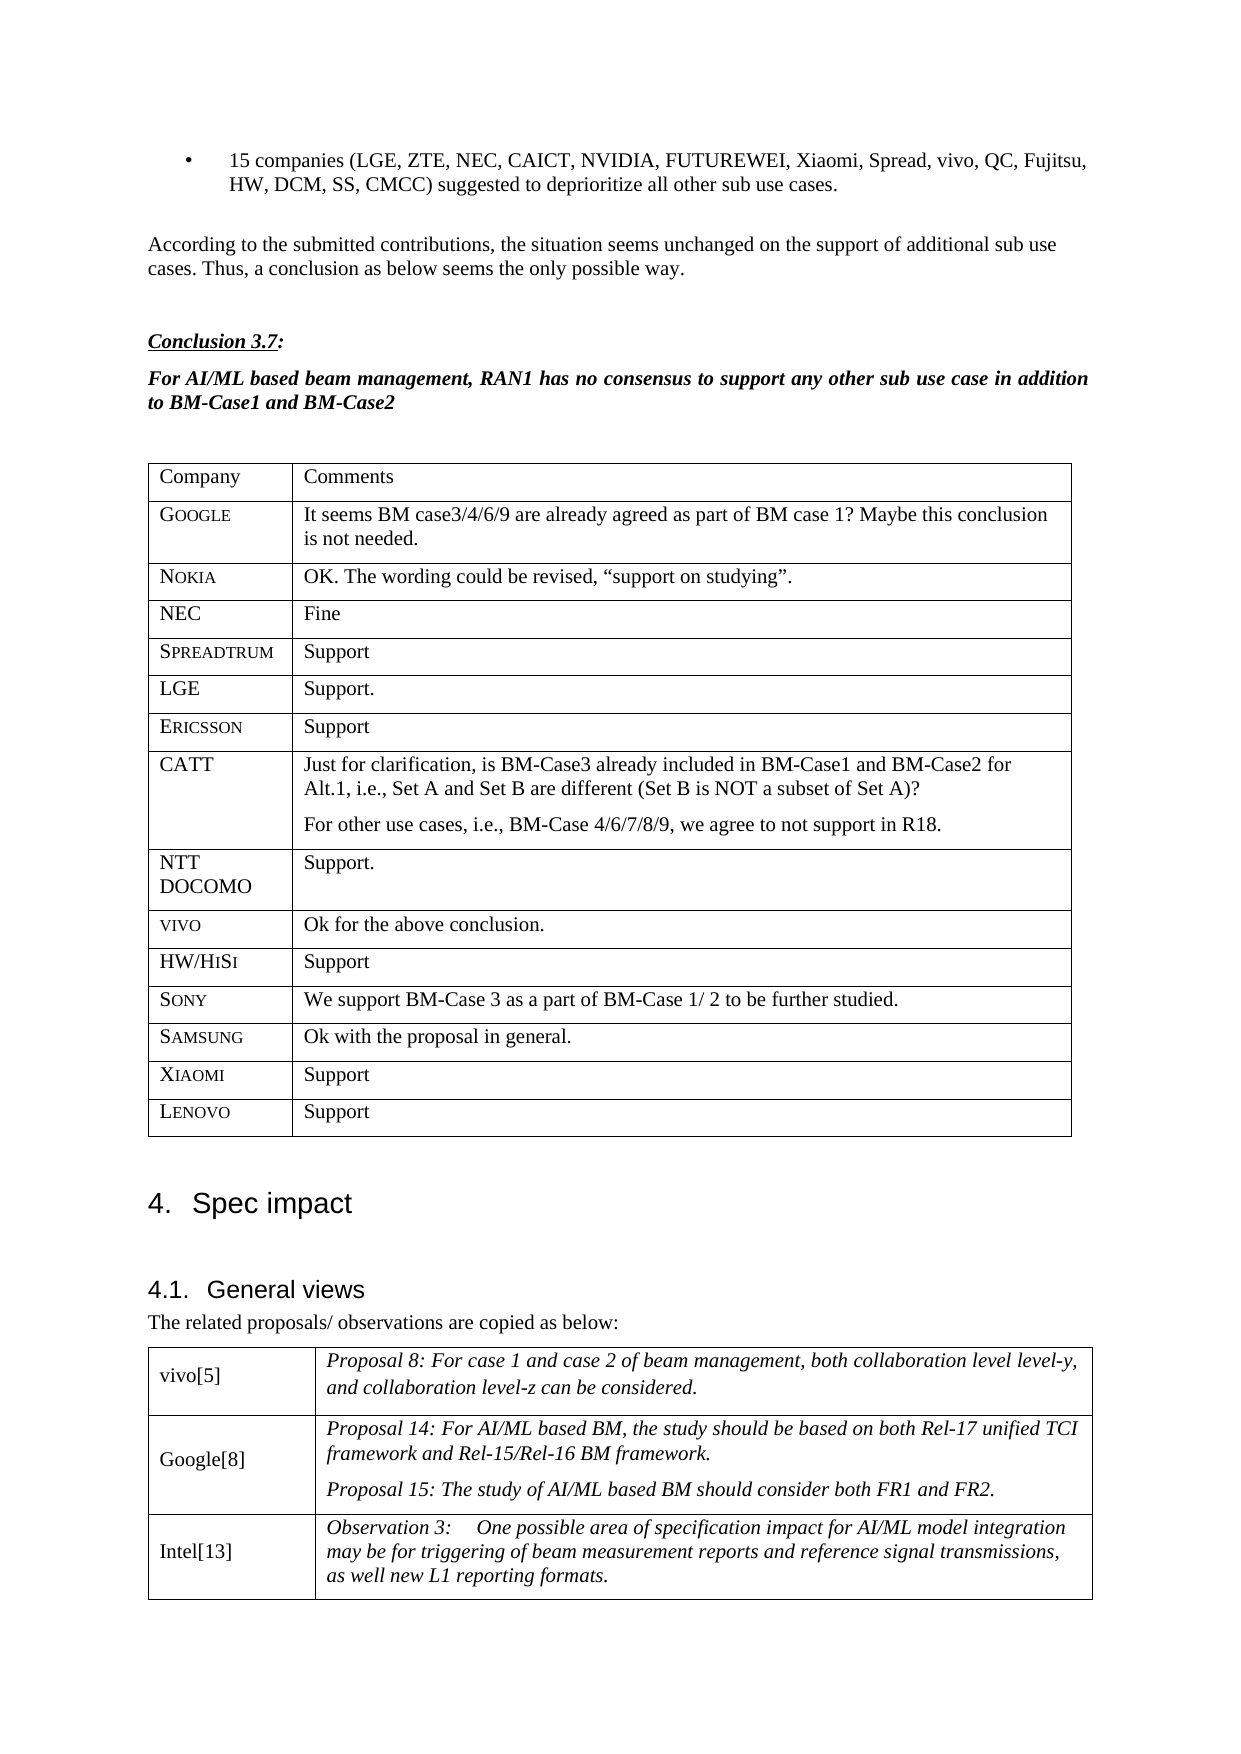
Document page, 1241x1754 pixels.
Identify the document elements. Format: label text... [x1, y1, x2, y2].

subtitle Spec impact [148, 1186, 1093, 1220]
table_cell Google[8] [149, 1416, 315, 1513]
subtitle General views [148, 1275, 1093, 1304]
table_cell Xiaomi [149, 1062, 292, 1098]
table_cell Ok for the above conclusion. [293, 911, 1071, 948]
table_header Comments [293, 464, 1071, 501]
table_cell Ericsson [149, 714, 292, 751]
table_cell NEC [149, 601, 292, 638]
table_cell Spreadtrum [149, 639, 292, 675]
table_cell NTT DOCOMO [149, 850, 292, 910]
table_cell Samsung [149, 1024, 292, 1061]
table_cell Support [293, 949, 1071, 986]
table_cell vivo [149, 911, 292, 948]
table_cell Lenovo [149, 1100, 292, 1136]
table_cell HW/HiSi [149, 949, 292, 986]
table_header Proposal 8: For case 1 and case 2 of beam management, both collaboration level level-y, and collaboration level-z can be considered. [316, 1348, 1092, 1415]
table_cell Support. [293, 850, 1071, 910]
table_cell Intel[13] [149, 1515, 315, 1599]
table_cell Support [293, 639, 1071, 675]
table_cell Proposal 14: For AI/ML based BM, the study should be based on both Rel-17 unified TCI framework and Rel-15/Rel-16 BM framework. Proposal 15: The study of AI/ML based BM should consider both FR1 and FR2. [316, 1416, 1092, 1513]
table_cell Just for clarification, is BM-Case3 already included in BM-Case1 and BM-Case2 for Alt.1, i.e., Set A and Set B are different (Set B is NOT a subset of Set A)? For other use cases, i.e., BM-Case 4/6/7/8/9, we agree to not support in R18. [293, 752, 1071, 849]
text The related proposals/ observations are copied as below: [148, 1310, 1093, 1334]
table_cell Observation 3: One possible area of specification impact for AI/ML model integration may be for triggering of beam measurement reports and reference signal transmissions, as well new L1 reporting formats. [316, 1515, 1092, 1599]
text According to the submitted contributions, the situation seems unchanged on the support of additional sub use cases. Thus, a conclusion as below seems the only possible way. [148, 232, 1093, 280]
text For AI/ML based beam management, RAN1 has no consensus to support any other sub use case in addition to BM-Case1 and BM-Case2 [148, 366, 1093, 414]
table_cell CATT [149, 752, 292, 849]
table_cell Sony [149, 987, 292, 1023]
table_cell Support [293, 714, 1071, 751]
table_cell Fine [293, 601, 1071, 638]
table_cell We support BM-Case 3 as a part of BM-Case 1/ 2 to be further studied. [293, 987, 1071, 1023]
table_cell Google [149, 502, 292, 562]
table_cell Ok with the proposal in general. [293, 1024, 1071, 1061]
table_cell LGE [149, 676, 292, 713]
table_cell Nokia [149, 564, 292, 600]
text Conclusion 3.7: [148, 329, 1093, 353]
table_cell Support. [293, 676, 1071, 713]
table_cell Support [293, 1100, 1071, 1136]
list 15 companies (LGE, ZTE, NEC, CAICT, NVIDIA, FUTUREWEI, Xiaomi, Spread, vivo, QC, Fujitsu, HW, DCM, SS, CMCC) suggested to deprioritize all other sub use cases. [185, 148, 1093, 196]
table_cell OK. The wording could be revised, “support on studying”. [293, 564, 1071, 600]
table_cell It seems BM case3/4/6/9 are already agreed as part of BM case 1? Maybe this conclusion is not needed. [293, 502, 1071, 562]
table_header Company [149, 464, 292, 501]
table_header vivo[5] [149, 1348, 315, 1415]
table_cell Support [293, 1062, 1071, 1098]
